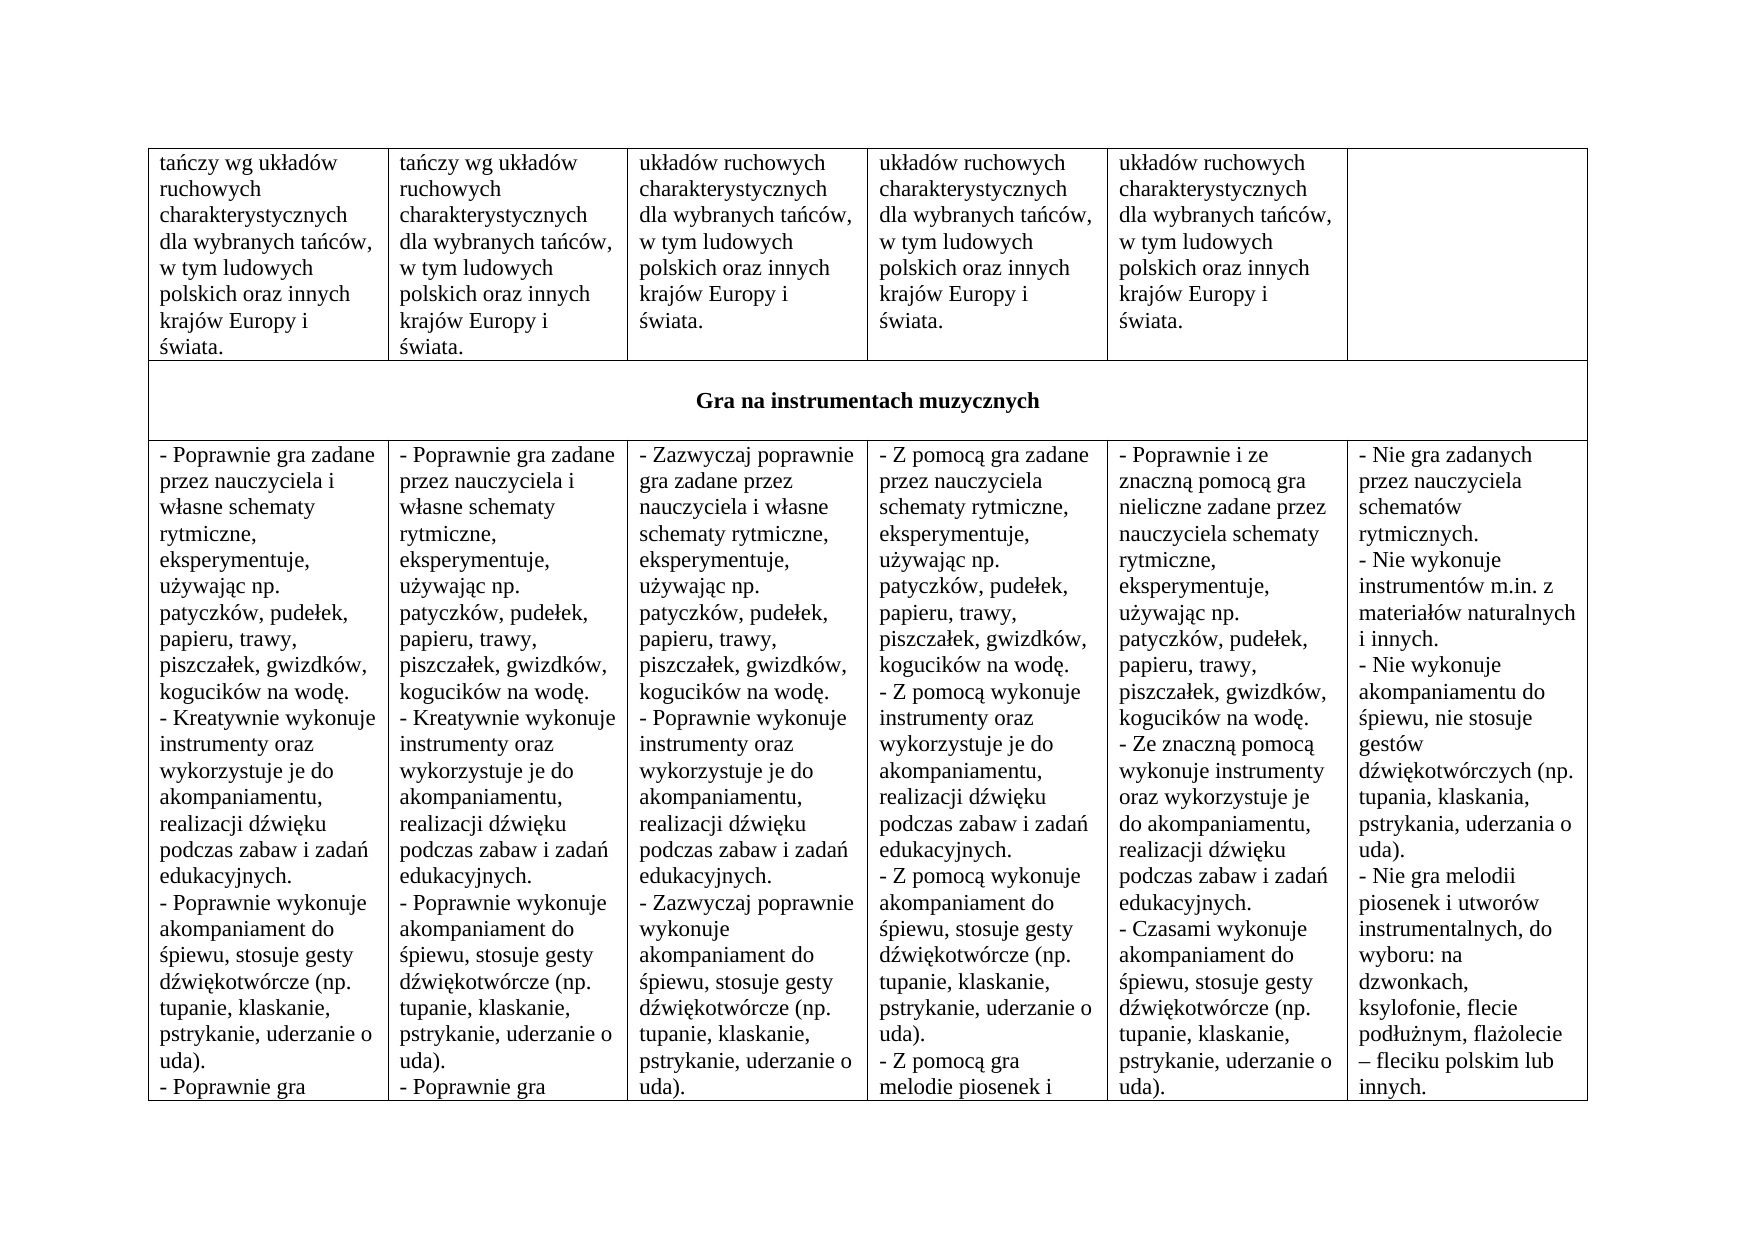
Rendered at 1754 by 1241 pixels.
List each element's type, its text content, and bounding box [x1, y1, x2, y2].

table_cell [1348, 149, 1587, 359]
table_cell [628, 441, 867, 1099]
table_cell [868, 441, 1107, 1099]
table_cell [1348, 441, 1587, 1099]
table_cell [868, 149, 1107, 359]
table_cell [389, 441, 627, 1099]
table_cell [1108, 149, 1347, 359]
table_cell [149, 441, 388, 1099]
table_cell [628, 149, 867, 359]
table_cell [1108, 441, 1347, 1099]
table_cell Gra na instrumentach muzycznych [149, 361, 1587, 439]
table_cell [389, 149, 627, 359]
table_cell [149, 149, 388, 359]
